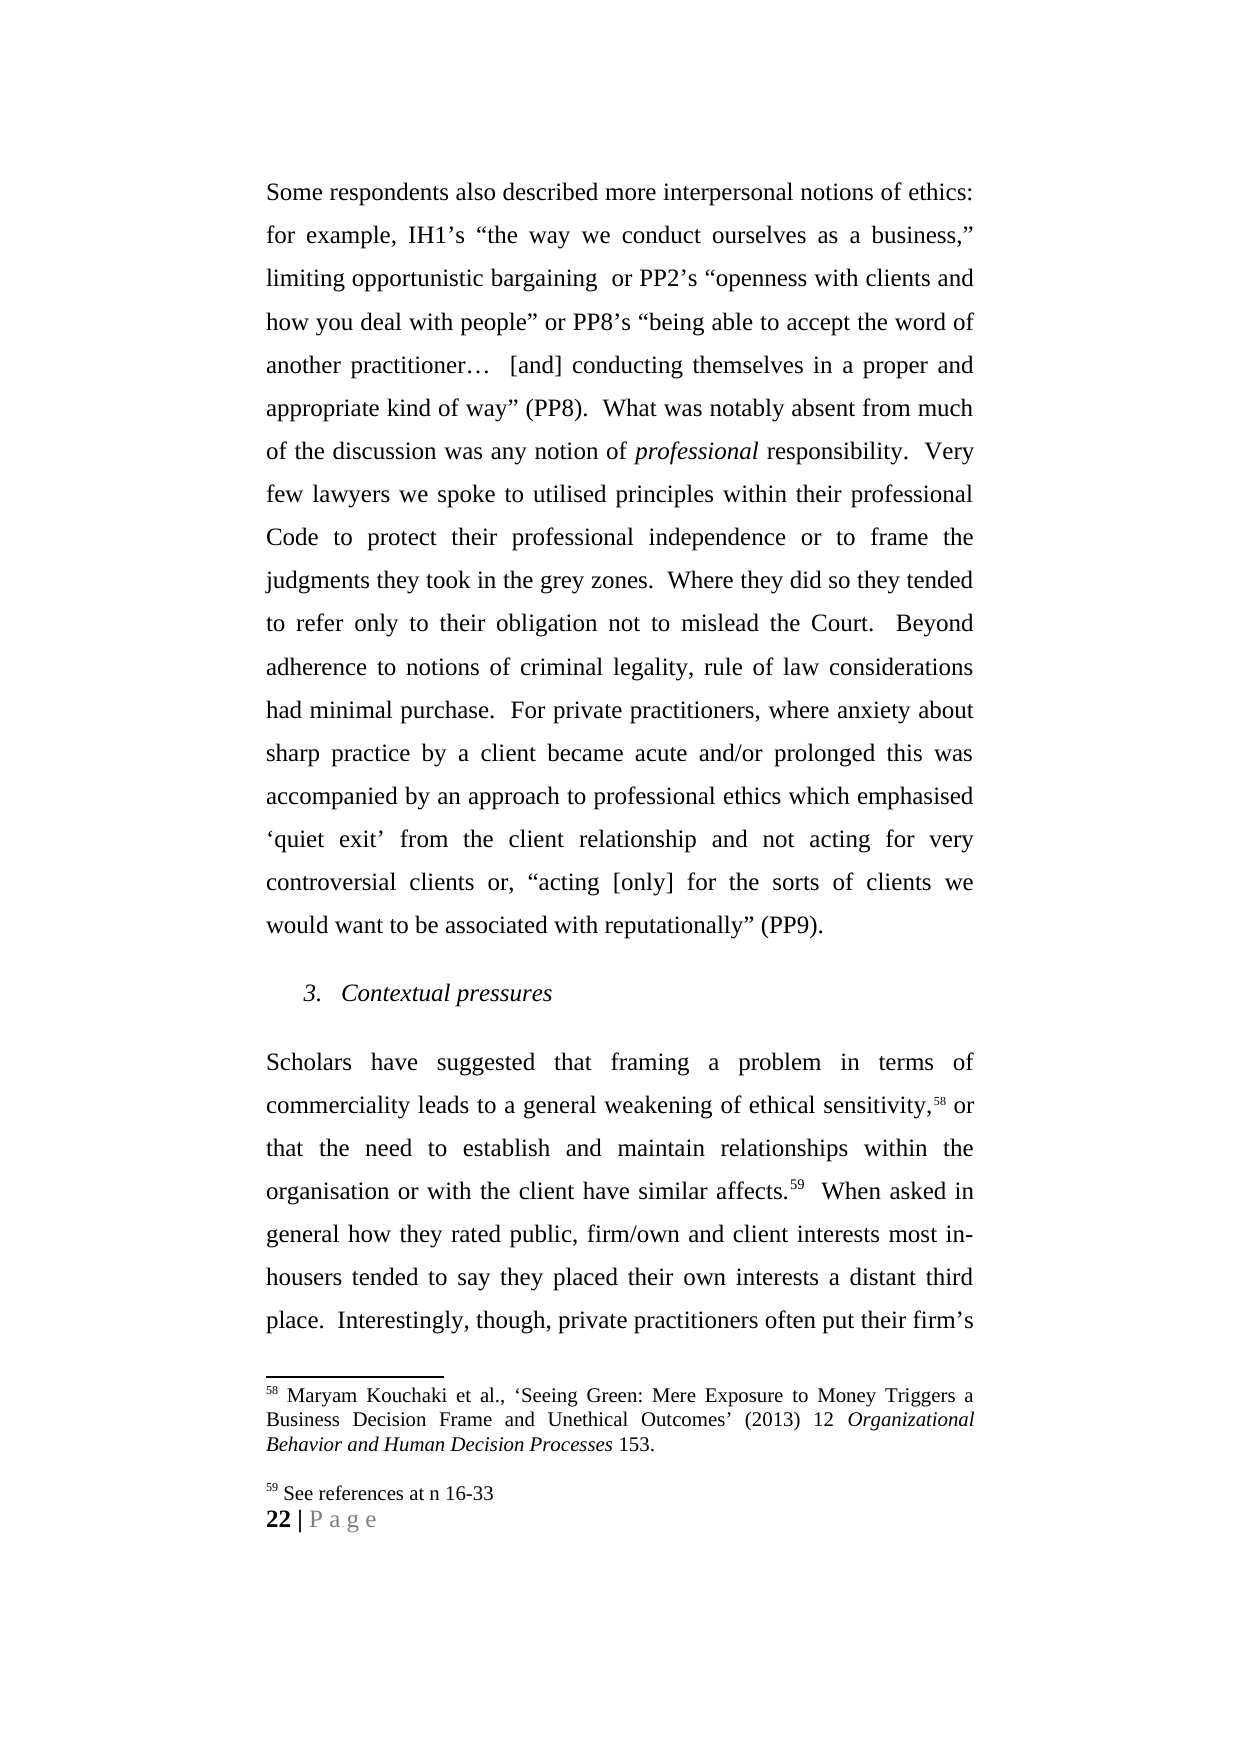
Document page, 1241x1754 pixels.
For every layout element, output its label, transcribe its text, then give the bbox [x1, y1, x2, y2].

text Some respondents also described more interpersonal notions of ethics: for example, IH1’s “the way we conduct ourselves as a business,” limiting opportunistic bargaining or PP2’s “openness with clients and how you deal with people” or PP8’s “being able to accept the word of another practitioner… [and] conducting themselves in a proper and appropriate kind of way” (PP8). What was notably absent from much of the discussion was any notion of professional responsibility. Very few lawyers we spoke to utilised principles within their professional Code to protect their professional independence or to frame the judgments they took in the grey zones. Where they did so they tended to refer only to their obligation not to mislead the Court. Beyond adherence to notions of criminal legality, rule of law considerations had minimal purchase. For private practitioners, where anxiety about sharp practice by a client became acute and/or prolonged this was accompanied by an approach to professional ethics which emphasised ‘quiet exit’ from the client relationship and not acting for very controversial clients or, “acting [only] for the sorts of clients we would want to be associated with reputationally” (PP9). [266, 177, 974, 939]
list Contextual pressures [303, 978, 974, 1007]
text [266, 1047, 974, 1334]
